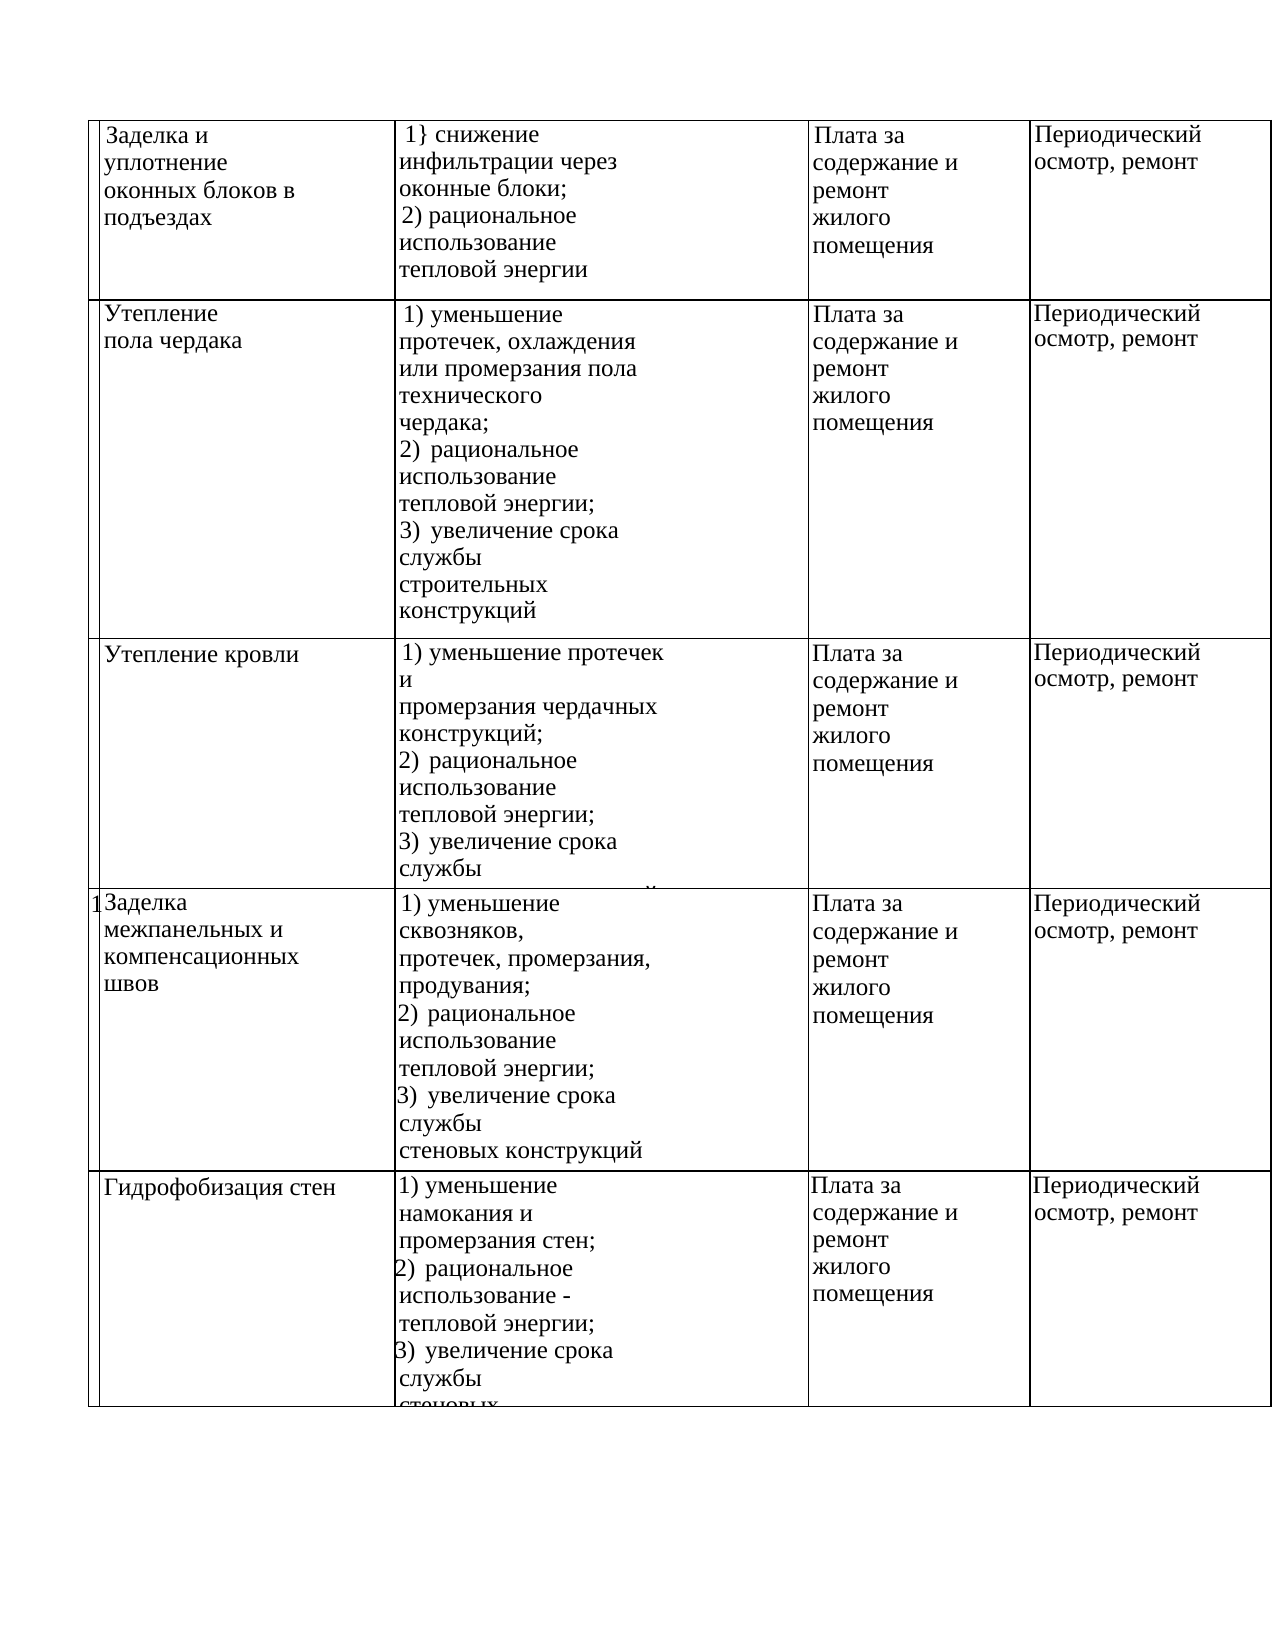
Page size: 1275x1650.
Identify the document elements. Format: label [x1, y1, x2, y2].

table_cell [396, 639, 808, 888]
table_cell [396, 1172, 808, 1406]
table_cell [1031, 121, 1270, 299]
table_cell [809, 301, 1029, 638]
table_cell [396, 301, 808, 638]
table_cell [809, 1172, 1029, 1406]
table_cell [100, 639, 394, 888]
table_cell [100, 889, 394, 1170]
table_cell [1031, 889, 1270, 1170]
table_cell [100, 121, 394, 299]
table_cell [100, 1172, 394, 1406]
table_cell [809, 121, 1029, 299]
table_cell [1031, 1172, 1270, 1406]
table_cell [89, 639, 99, 888]
table_cell [89, 889, 99, 1170]
table_cell [809, 889, 1029, 1170]
table_cell [396, 889, 808, 1170]
table_cell [89, 121, 99, 299]
table_cell [396, 121, 808, 299]
table_cell [809, 639, 1029, 888]
table_cell [1031, 639, 1270, 888]
table_cell [89, 1172, 99, 1406]
table_cell [89, 301, 99, 638]
table_cell [100, 301, 394, 638]
table_cell [1031, 301, 1270, 638]
